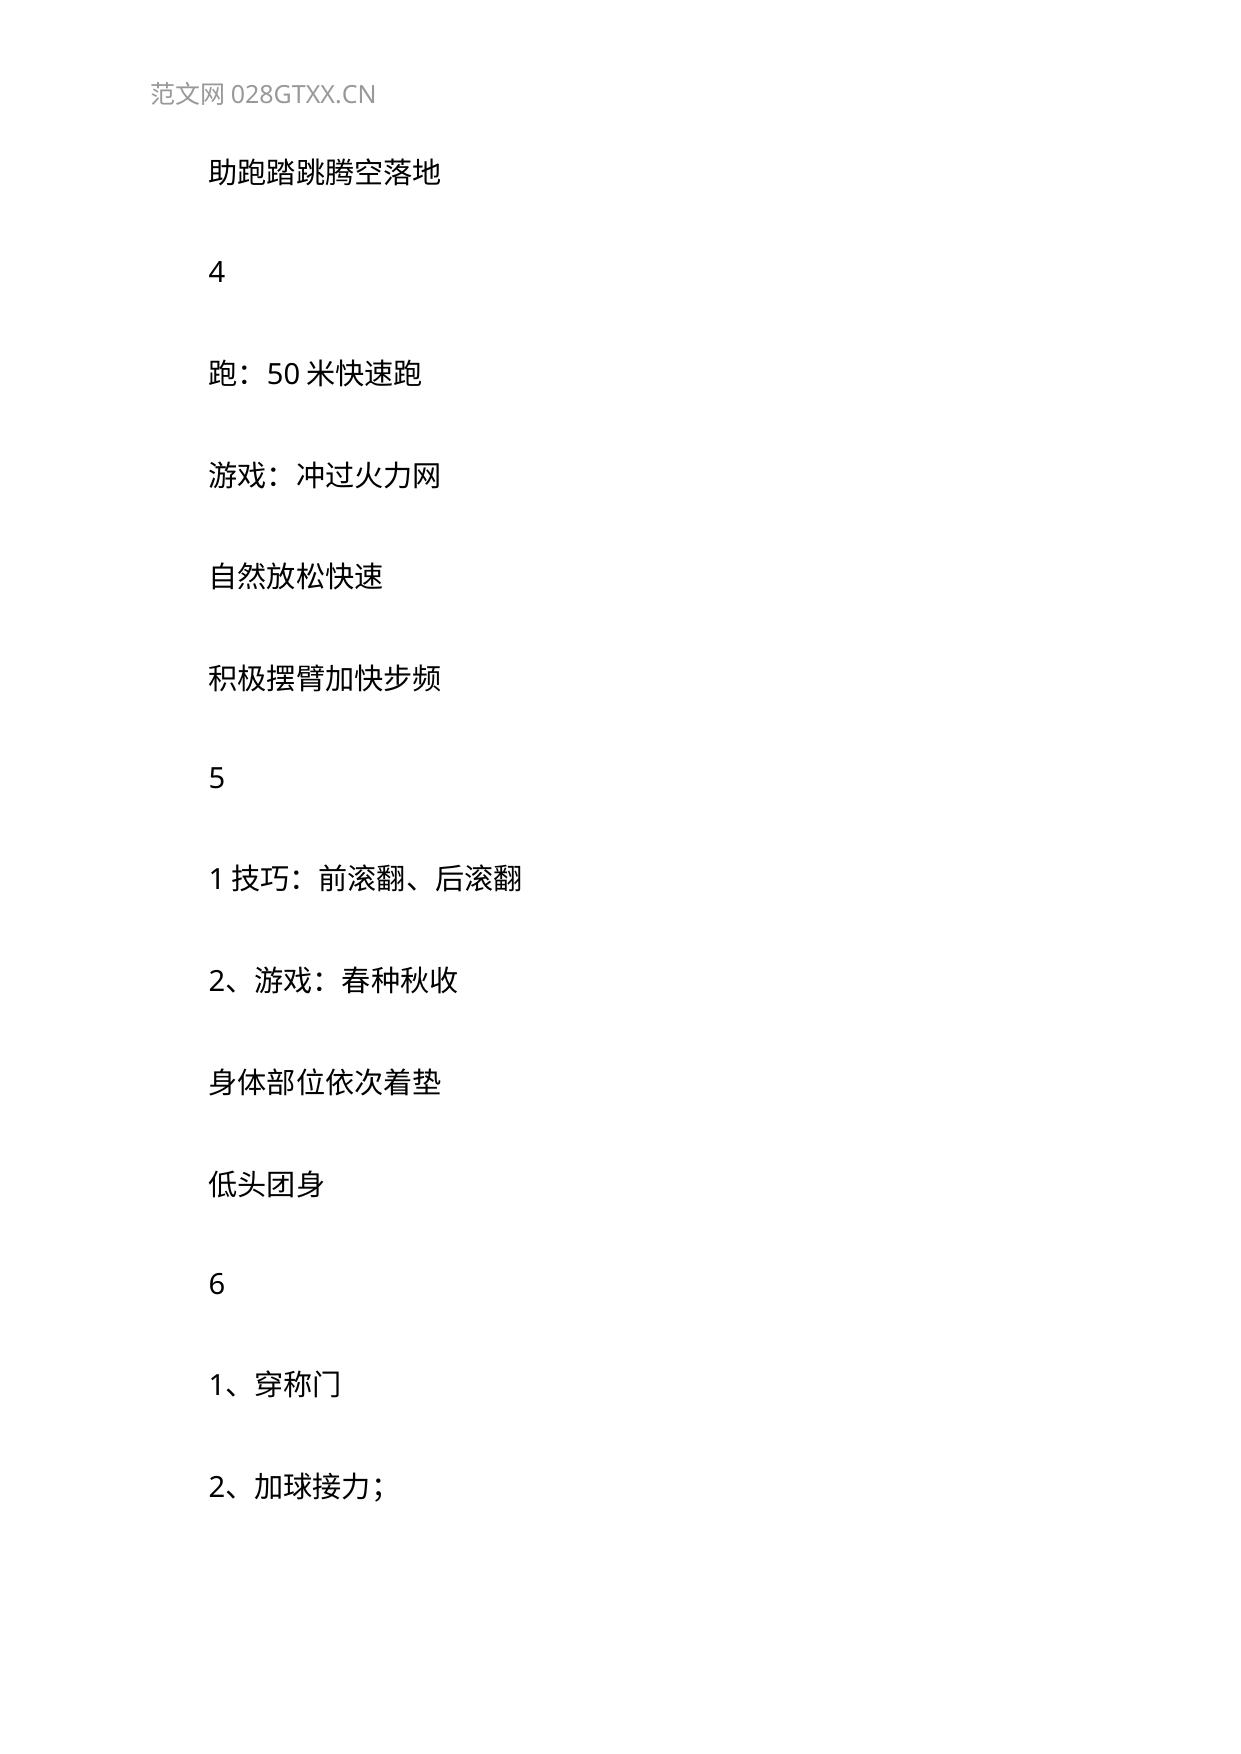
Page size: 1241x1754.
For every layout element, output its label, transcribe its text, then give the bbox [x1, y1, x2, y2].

text 低头团身 [150, 1162, 1090, 1204]
text 2、加球接力； [150, 1464, 1090, 1506]
text 4 [150, 252, 1090, 291]
text 身体部位依次着垫 [150, 1060, 1090, 1102]
text 自然放松快速 [150, 554, 1090, 596]
text 游戏：冲过火力网 [150, 452, 1090, 494]
text 6 [150, 1263, 1090, 1303]
text 1技巧：前滚翻、后滚翻 [150, 856, 1090, 898]
text 跑：50米快速跑 [150, 350, 1090, 393]
text 2、游戏：春种秋收 [150, 958, 1090, 1000]
text 积极摆臂加快步频 [150, 656, 1090, 698]
text 助跑踏跳腾空落地 [150, 150, 1090, 192]
text 1、穿称门 [150, 1362, 1090, 1404]
text 5 [150, 757, 1090, 797]
